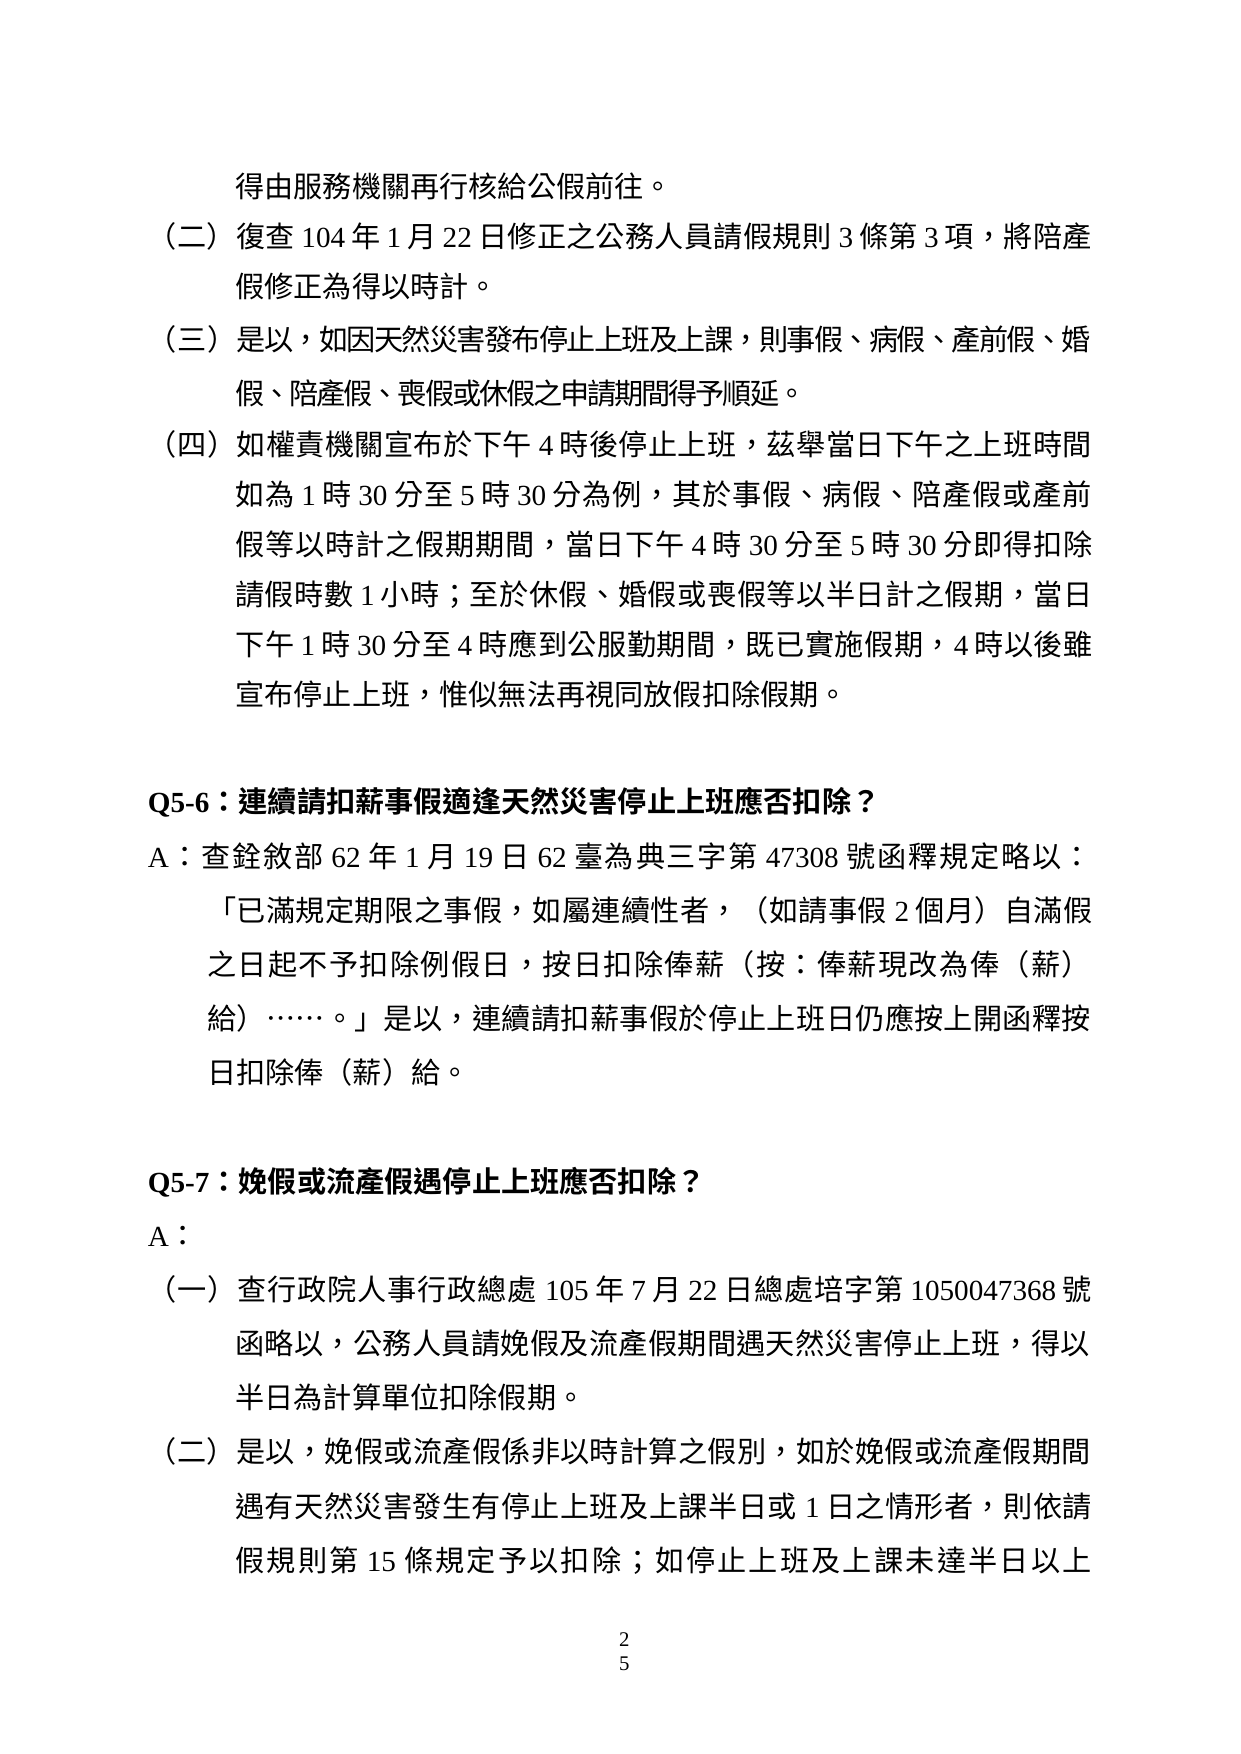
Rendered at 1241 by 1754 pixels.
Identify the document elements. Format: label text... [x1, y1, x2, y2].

text A：查銓敘部62年1月19日62臺為典三字第47308號函釋規定略以：「已滿規定期限之事假，如屬連續性者，（如請事假2個月）自滿假之日起不予扣除例假日，按日扣除俸薪（按：俸薪現改為俸（薪）給）……。」是以，連續請扣薪事假於停止上班日仍應按上開函釋按日扣除俸（薪）給。 [148, 824, 1092, 1094]
text （三）是以，如因天然災害發布停止上班及上課，則事假、病假、產前假、婚假、陪產假、喪假或休假之申請期間得予順延。 [148, 307, 1092, 415]
text Q5-6：連續請扣薪事假適逢天然災害停止上班應否扣除？ [148, 769, 1092, 824]
text （二）復查104年1月22日修正之公務人員請假規則3條第3項，將陪產假修正為得以時計。 [148, 207, 1092, 307]
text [148, 1419, 1092, 1582]
text A： [148, 1203, 1092, 1257]
text （四）如權責機關宣布於下午4時後停止上班，茲舉當日下午之上班時間如為1時30分至5時30分為例，其於事假、病假、陪產假或產前假等以時計之假期期間，當日下午4時30分至5時30分即得扣除請假時數1小時；至於休假、婚假或喪假等以半日計之假期，當日下午1時30分至4時應到公服勤期間，既已實施假期，4時以後雖宣布停止上班，惟似無法再視同放假扣除假期。 [148, 415, 1092, 715]
text Q5-7：娩假或流產假遇停止上班應否扣除？ [148, 1149, 1092, 1203]
text （一）查行政院人事行政總處105年7月22日總處培字第1050047368號函略以，公務人員請娩假及流產假期間遇天然災害停止上班，得以半日為計算單位扣除假期。 [148, 1257, 1092, 1419]
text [148, 157, 1092, 207]
